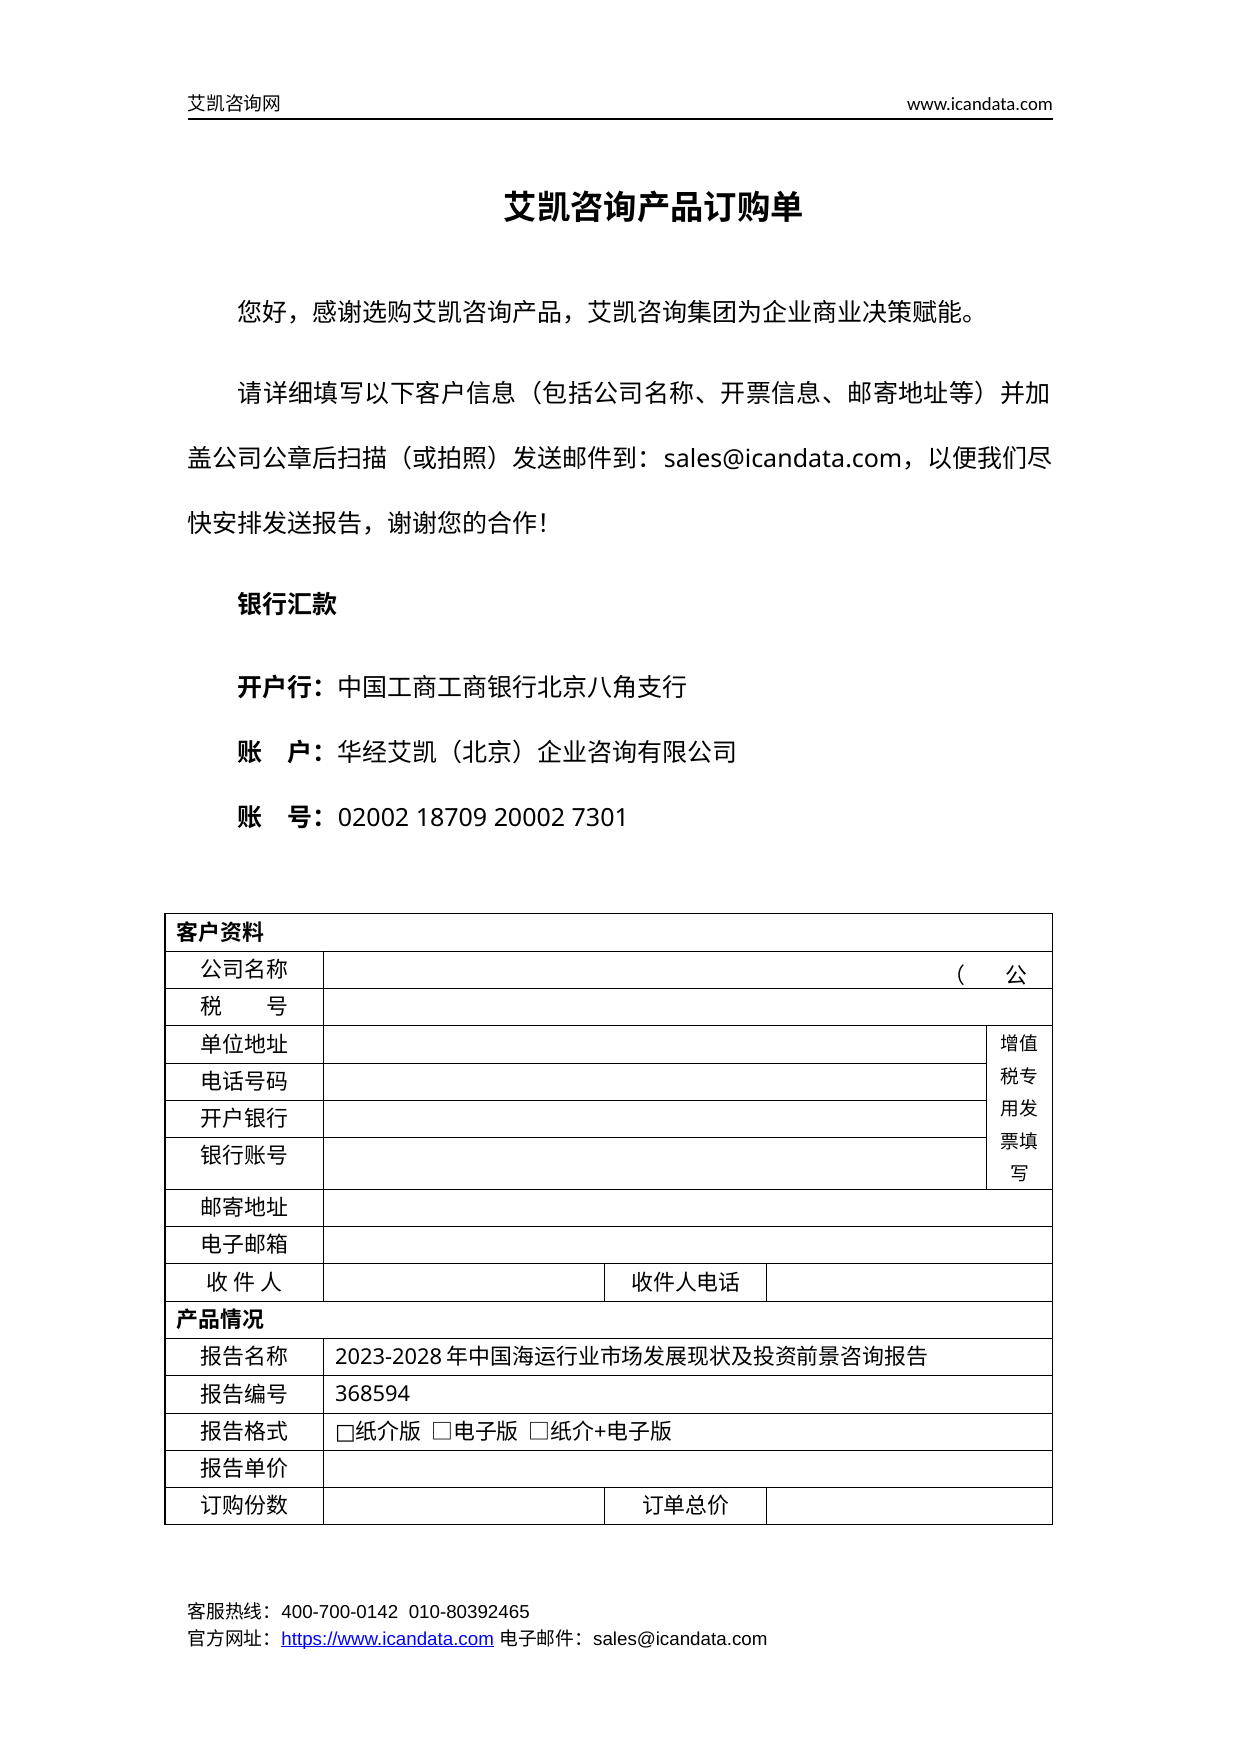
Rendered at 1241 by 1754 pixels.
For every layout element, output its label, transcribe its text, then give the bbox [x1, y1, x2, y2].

table_cell □纸介版 □电子版 □纸介+电子版 [324, 1414, 1052, 1450]
table_cell 报告名称 [166, 1339, 323, 1375]
table_cell [324, 1264, 604, 1301]
text 艾凯咨询产品订购单 [187, 172, 1053, 237]
table_cell 订购份数 [166, 1488, 323, 1524]
table_cell 报告编号 [166, 1376, 323, 1412]
table_cell 报告单价 [166, 1451, 323, 1487]
text 请详细填写以下客户信息（包括公司名称、开票信息、邮寄地址等）并加盖公司公章后扫描（或拍照）发送邮件到：sales@icandata.com，以便我们尽快安排发送报告，谢谢您的合作！ [187, 359, 1053, 554]
table_cell [324, 1026, 986, 1062]
table_header 客户资料 [166, 914, 1052, 951]
table_cell 收件人电话 [605, 1264, 766, 1301]
table_cell 开户银行 [166, 1101, 323, 1137]
table_cell 邮寄地址 [166, 1190, 323, 1226]
table_cell [324, 1064, 986, 1100]
table_cell 银行账号 [166, 1138, 323, 1189]
table_cell 订单总价 [605, 1488, 766, 1524]
table_cell [324, 952, 1052, 988]
text 开户行：中国工商工商银行北京八角支行 [187, 653, 1053, 718]
table_cell 报告格式 [166, 1414, 323, 1450]
text 账 号：02002 18709 20002 7301 [187, 783, 1053, 848]
text 账 户：华经艾凯（北京）企业咨询有限公司 [187, 718, 1053, 783]
table_cell [324, 1138, 986, 1189]
table_cell 电话号码 [166, 1064, 323, 1100]
table_cell [767, 1264, 1052, 1301]
text 银行汇款 [187, 570, 1053, 635]
table_cell 电子邮箱 [166, 1227, 323, 1263]
table_cell 公司名称 [166, 952, 323, 988]
table_cell [324, 989, 1052, 1025]
table_cell 产品情况 [166, 1302, 1052, 1338]
table_cell [767, 1488, 1052, 1524]
table_cell 2023-2028年中国海运行业市场发展现状及投资前景咨询报告 [324, 1339, 1052, 1375]
table_cell 单位地址 [166, 1026, 323, 1062]
table_cell 增值税专用发票填写 [987, 1026, 1052, 1189]
table_cell [324, 1190, 1052, 1226]
table_cell [324, 1101, 986, 1137]
table_cell 368594 [324, 1376, 1052, 1412]
text 您好，感谢选购艾凯咨询产品，艾凯咨询集团为企业商业决策赋能。 [187, 278, 1053, 343]
table_cell [324, 1451, 1052, 1487]
table_cell 税 号 [166, 989, 323, 1025]
table_cell [324, 1227, 1052, 1263]
table_cell 收 件 人 [166, 1264, 323, 1301]
table_cell [324, 1488, 604, 1524]
